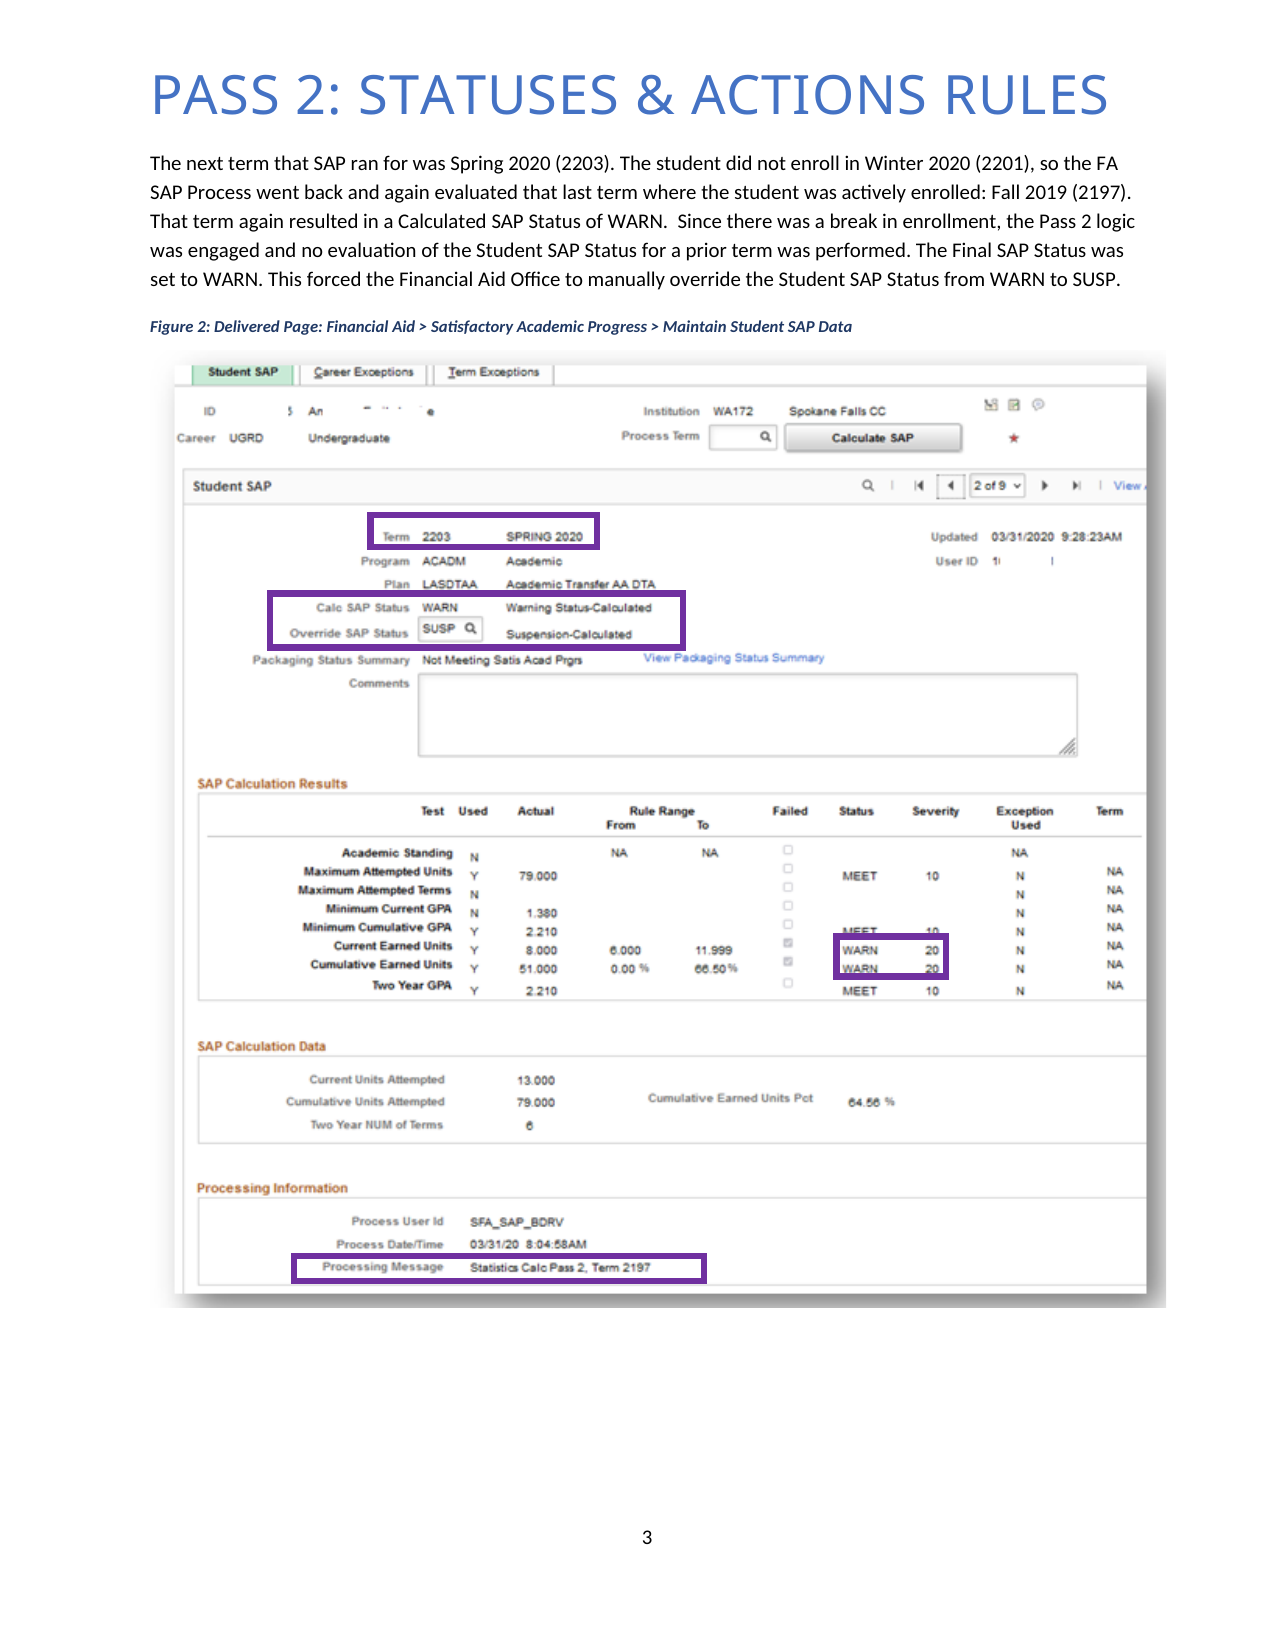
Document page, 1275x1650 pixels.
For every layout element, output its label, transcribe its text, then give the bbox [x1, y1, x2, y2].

picture [150, 350, 1167, 1308]
subtitle Figure 2: Delivered Page: Financial Aid > Satisfactory Academic Progress > Maintain Student SAP Data [150, 316, 1144, 337]
text The next term that SAP ran for was Spring 2020 (2203). The student did not enroll in Winter 2020 (2201), so the FA SAP Process went back and again evaluated that last term where the student was actively enrolled: Fall 2019 (2197). That term again resulted in a Calculated SAP Status of WARN. Since there was a break in enrollment, the Pass 2 logic was engaged and no evaluation of the Student SAP Status for a prior term was performed. The Final SAP Status was set to WARN. This forced the Financial Aid Office to manually override the Student SAP Status from WARN to SUSP. [150, 150, 1144, 292]
